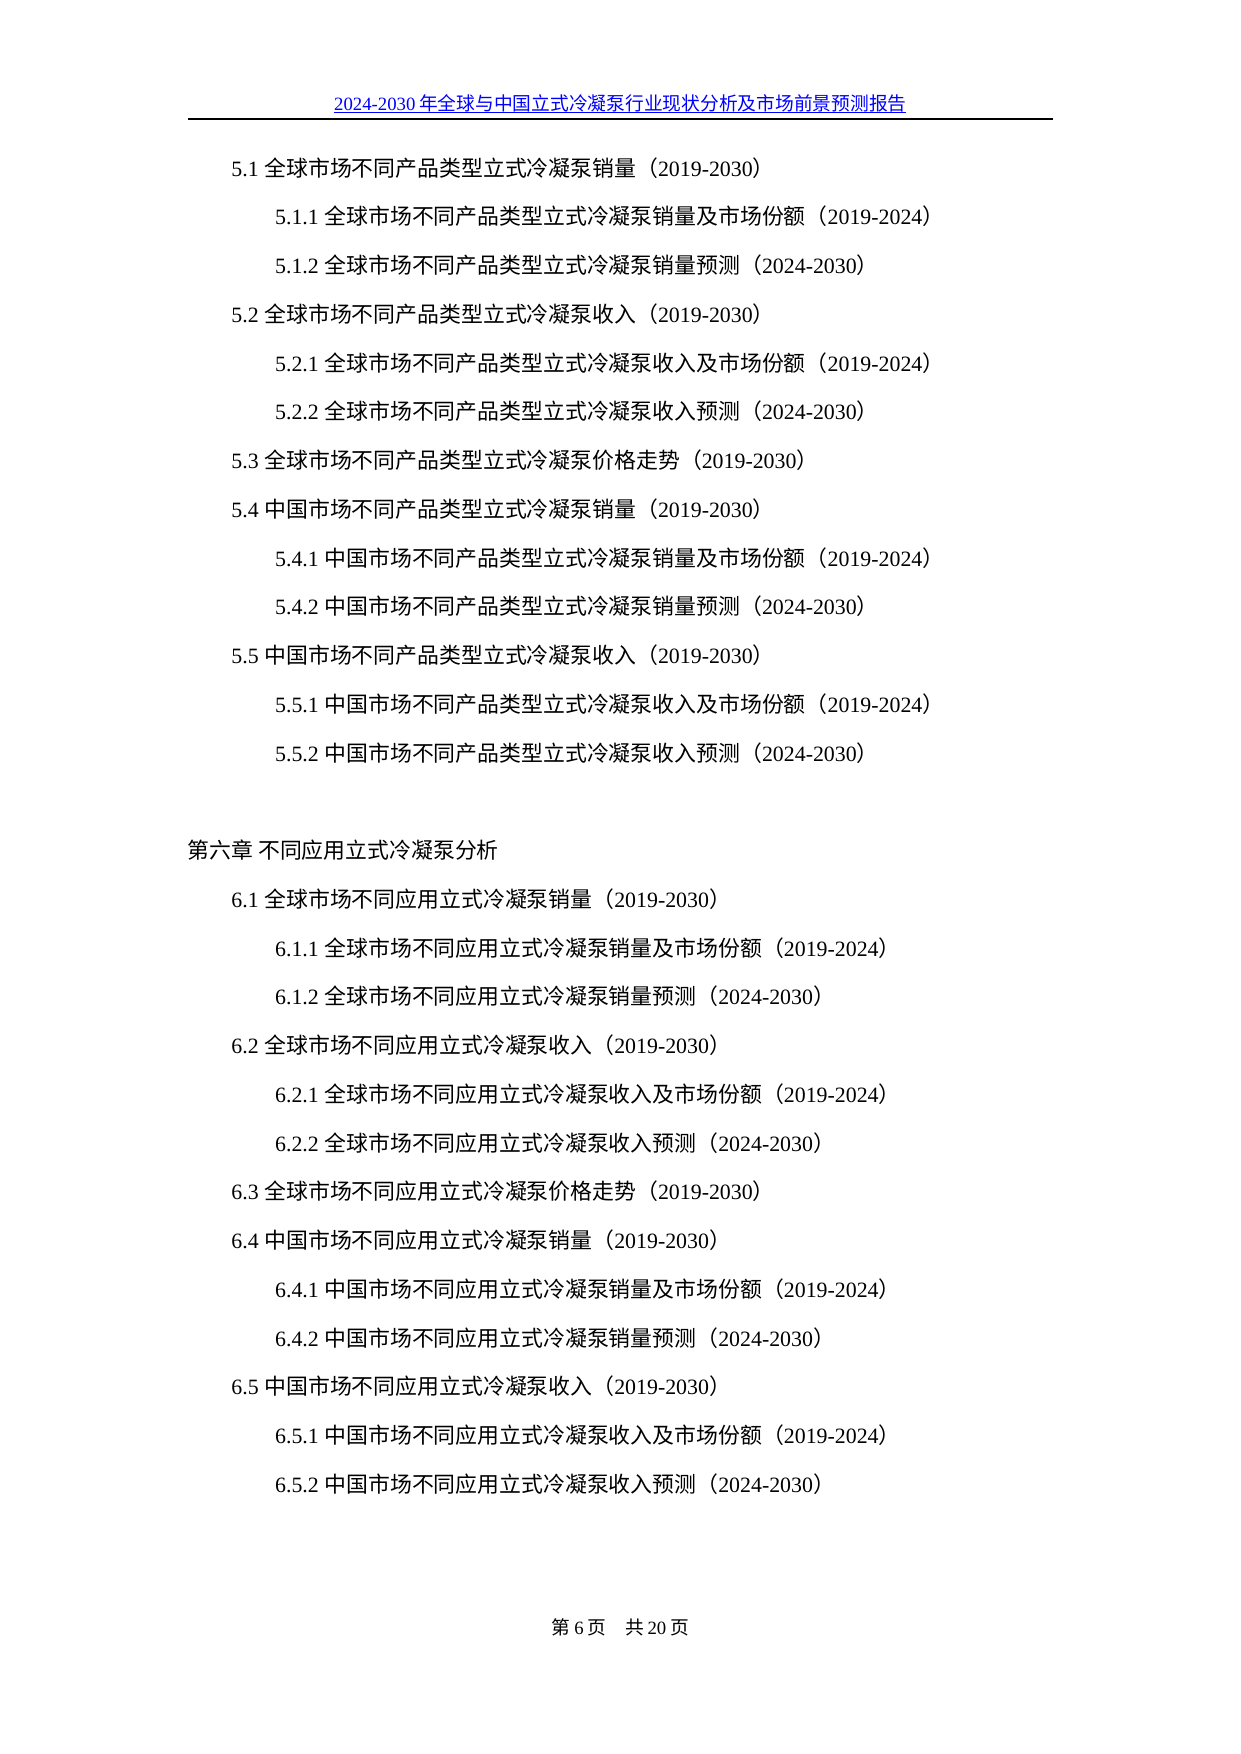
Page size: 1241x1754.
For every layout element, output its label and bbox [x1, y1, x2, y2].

text [187, 150, 1053, 1499]
